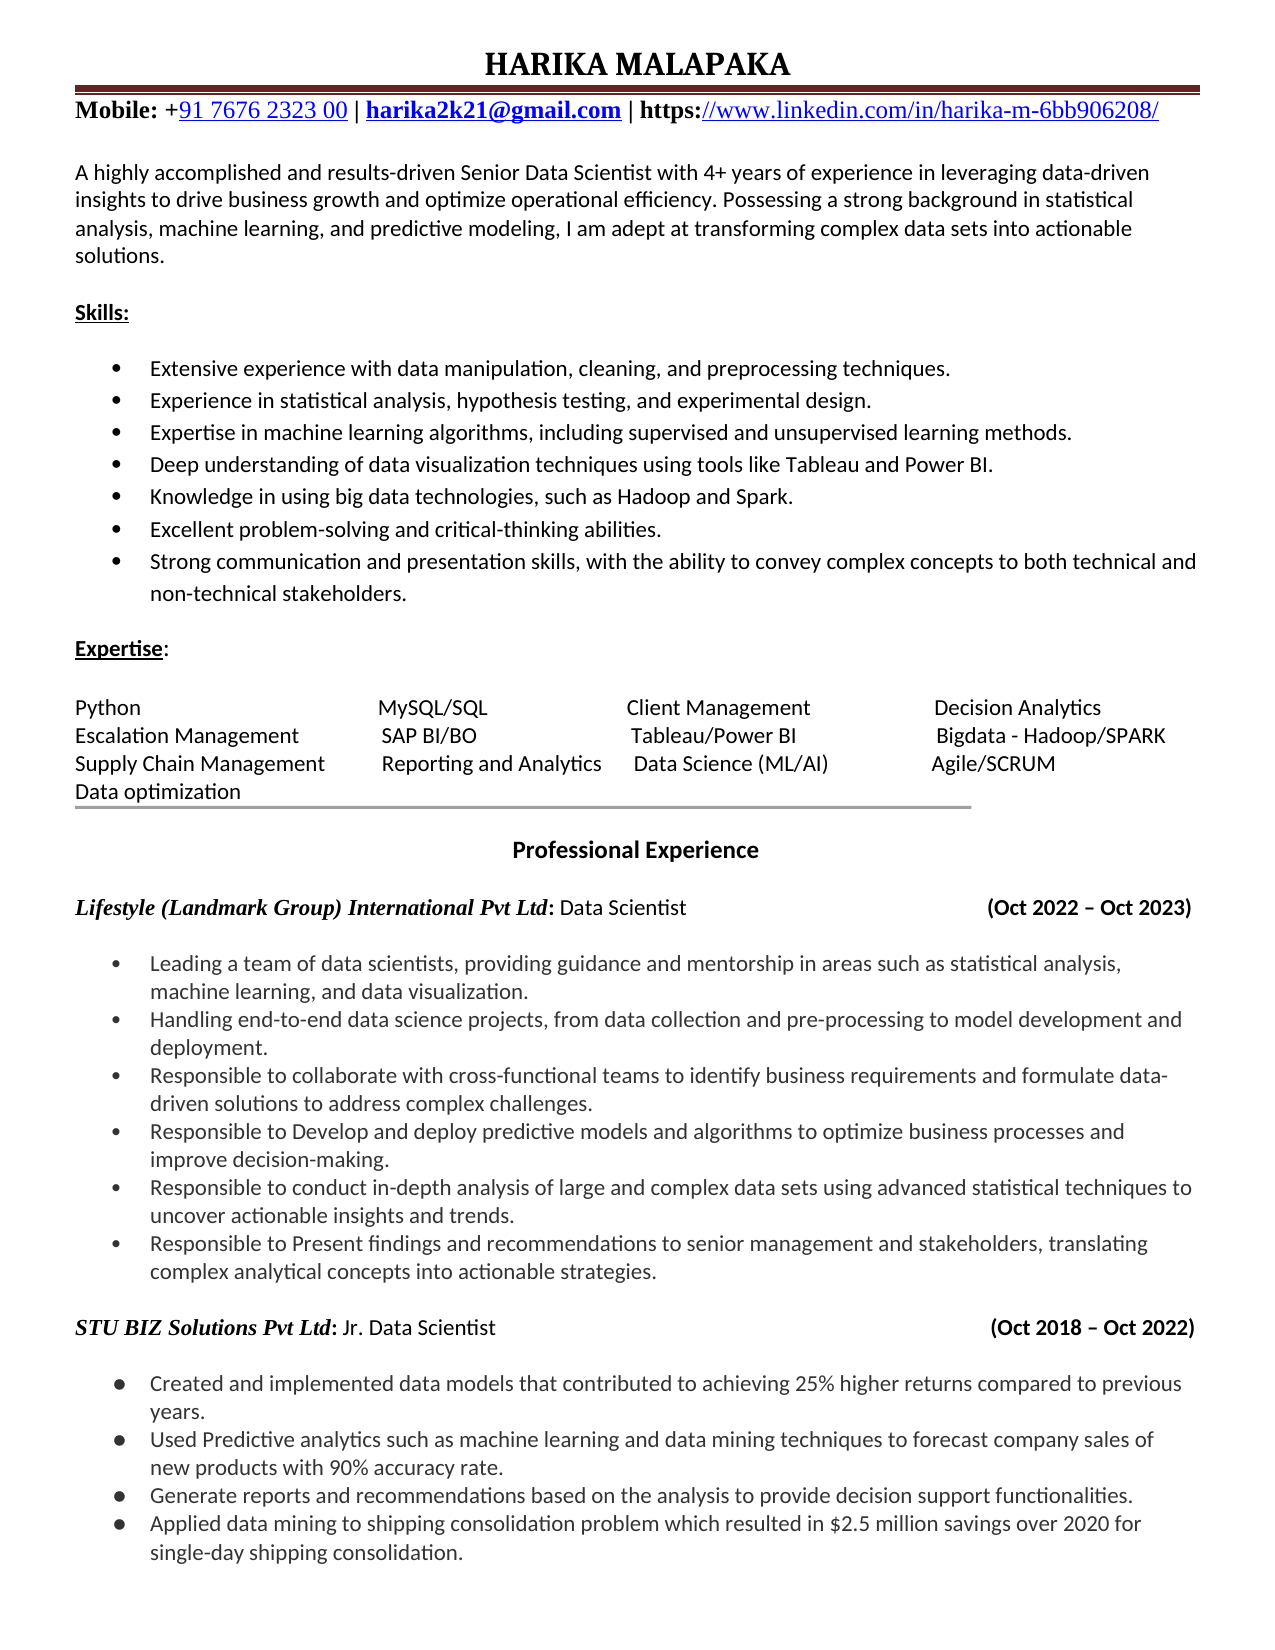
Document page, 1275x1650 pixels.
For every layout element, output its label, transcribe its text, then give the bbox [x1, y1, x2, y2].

text Professional Experience [75, 834, 1196, 865]
list Experience in statistical analysis, hypothesis testing, and experimental design. [112, 386, 1200, 414]
text Lifestyle (Landmark Group) International Pvt Ltd: Data Scientist (Oct 2022 – Oct 2023) [0, 893, 1200, 921]
list Expertise in machine learning algorithms, including supervised and unsupervised learning methods. [112, 418, 1200, 446]
list Handling end-to-end data science projects, from data collection and pre-processing to model development and deployment. [112, 1005, 1200, 1061]
list Responsible to Present findings and recommendations to senior management and stakeholders, translating complex analytical concepts into actionable strategies. [112, 1229, 1200, 1285]
list Strong communication and presentation skills, with the ability to convey complex concepts to both technical and non-technical stakeholders. [112, 547, 1200, 607]
list Excellent problem-solving and critical-thinking abilities. [112, 515, 1200, 543]
list Responsible to conduct in-depth analysis of large and complex data sets using advanced statistical techniques to uncover actionable insights and trends. [112, 1173, 1200, 1229]
list Knowledge in using big data technologies, such as Hadoop and Spark. [112, 482, 1200, 511]
text A highly accomplished and results-driven Senior Data Scientist with 4+ years of experience in leveraging data-driven insights to drive business growth and optimize operational efficiency. Possessing a strong background in statistical analysis, machine learning, and predictive modeling, I am adept at transforming complex data sets into actionable solutions. [75, 158, 1200, 270]
list Leading a team of data scientists, providing guidance and mentorship in areas such as statistical analysis, machine learning, and data visualization. [112, 949, 1200, 1005]
list Applied data mining to shipping consolidation problem which resulted in $2.5 million savings over 2020 for single-day shipping consolidation. [112, 1509, 1200, 1566]
list Created and implemented data models that contributed to achieving 25% higher returns compared to previous years. [112, 1369, 1200, 1426]
text Python MySQL/SQL Client Management Decision Analytics Escalation Management SAP BI/BO Tableau/Power BI Bigdata - Hadoop/SPARK Supply Chain Management Reporting and Analytics Data Science (ML/AI) Agile/SCRUM Data optimization [75, 693, 1200, 805]
text Expertise: [75, 632, 1200, 663]
list Extensive experience with data manipulation, cleaning, and preprocessing techniques. [112, 354, 1200, 382]
text Skills: [75, 298, 1200, 326]
list Used Predictive analytics such as machine learning and data mining techniques to forecast company sales of new products with 90% accuracy rate. [112, 1426, 1200, 1482]
list Deep understanding of data visualization techniques using tools like Tableau and Power BI. [112, 450, 1200, 478]
list Generate reports and recommendations based on the analysis to provide decision support functionalities. [112, 1482, 1200, 1509]
list Responsible to collaborate with cross-functional teams to identify business requirements and formulate data-driven solutions to address complex challenges. [112, 1061, 1200, 1117]
list Responsible to Develop and deploy predictive models and algorithms to optimize business processes and improve decision-making. [112, 1117, 1200, 1173]
text STU BIZ Solutions Pvt Ltd: Jr. Data Scientist (Oct 2018 – Oct 2022) [0, 1313, 1200, 1341]
